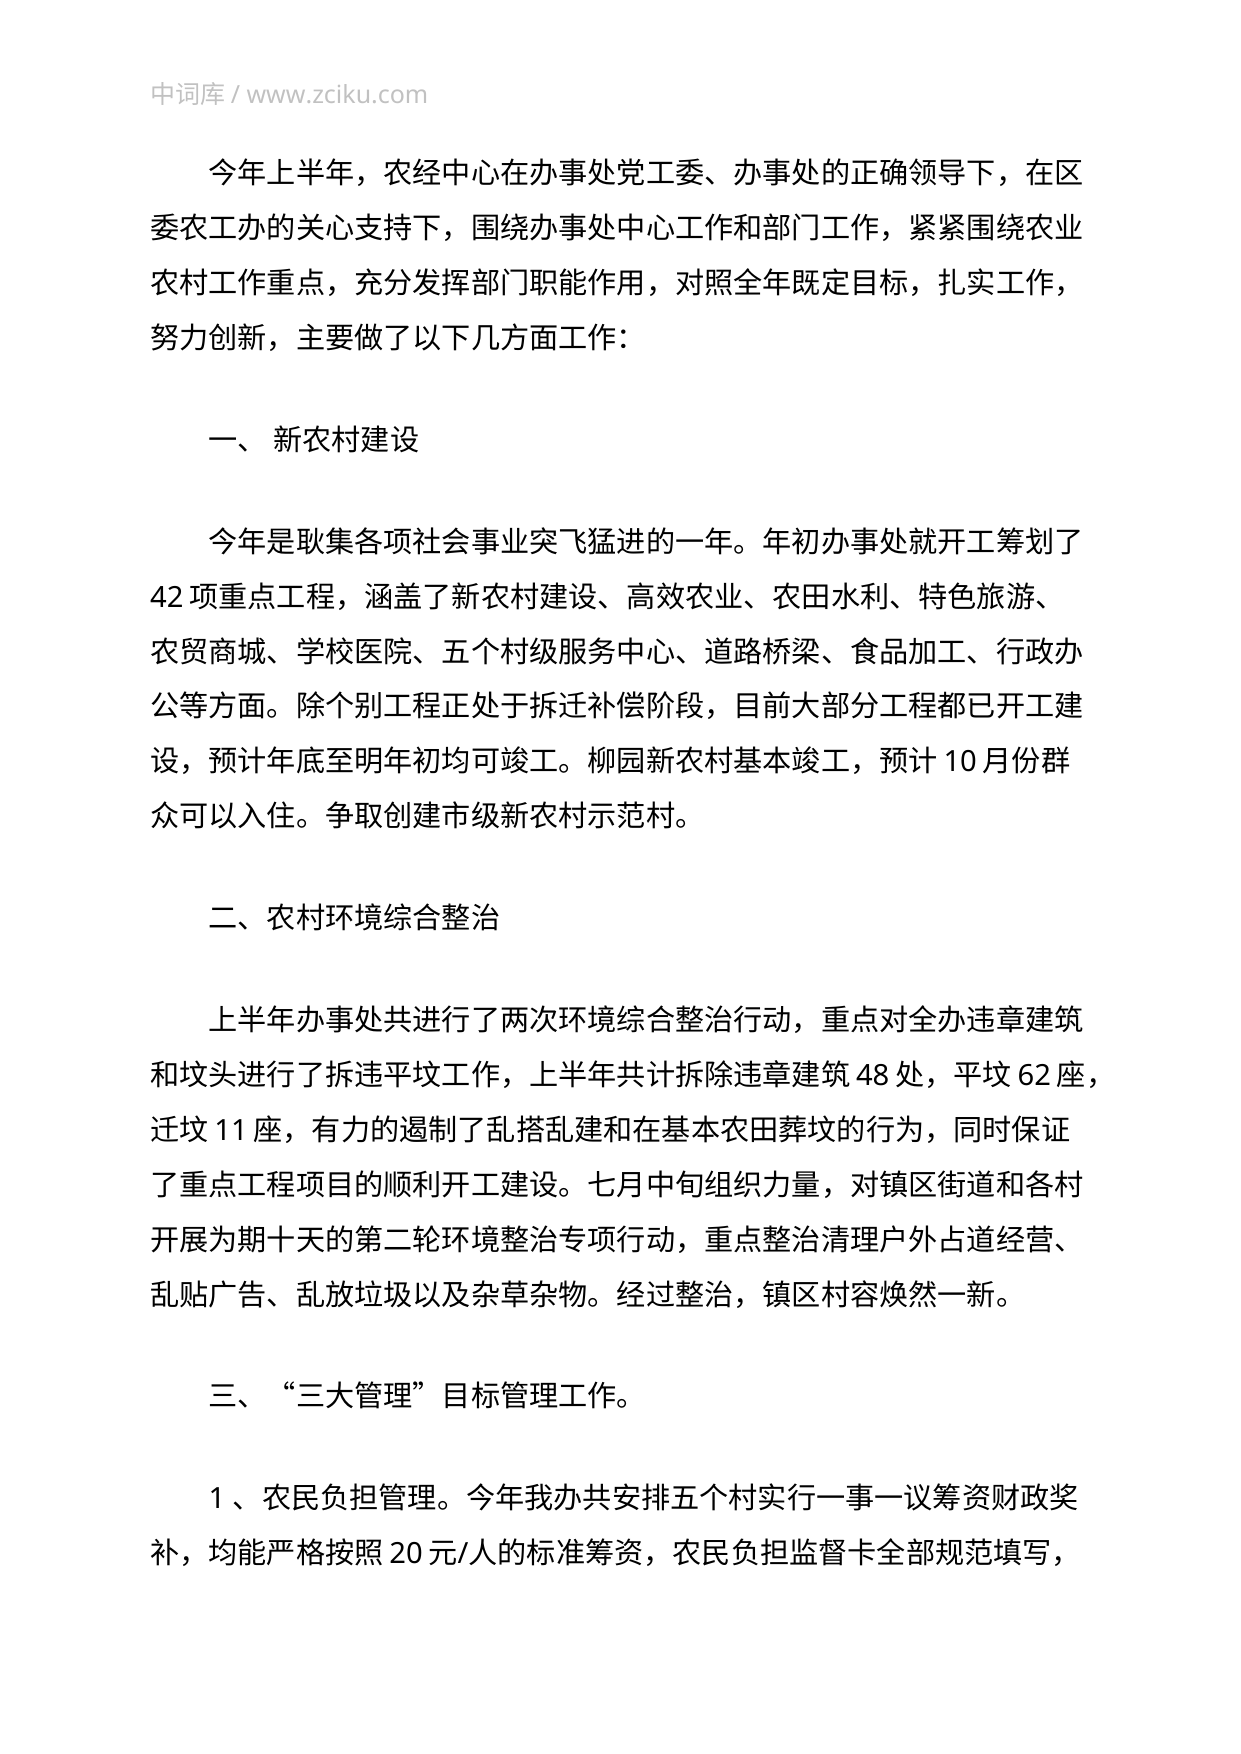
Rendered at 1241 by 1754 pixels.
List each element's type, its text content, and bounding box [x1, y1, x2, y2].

text 今年是耿集各项社会事业突飞猛进的一年。年初办事处就开工筹划了42项重点工程，涵盖了新农村建设、高效农业、农田水利、特色旅游、农贸商城、学校医院、五个村级服务中心、道路桥梁、食品加工、行政办公等方面。除个别工程正处于拆迁补偿阶段，目前大部分工程都已开工建设，预计年底至明年初均可竣工。柳园新农村基本竣工，预计10月份群众可以入住。争取创建市级新农村示范村。 [150, 518, 1090, 835]
text 上半年办事处共进行了两次环境综合整治行动，重点对全办违章建筑和坟头进行了拆违平坟工作，上半年共计拆除违章建筑48处，平坟62座，迁坟11座，有力的遏制了乱搭乱建和在基本农田葬坟的行为，同时保证了重点工程项目的顺利开工建设。七月中旬组织力量，对镇区街道和各村开展为期十天的第二轮环境整治专项行动，重点整治清理户外占道经营、乱贴广告、乱放垃圾以及杂草杂物。经过整治，镇区村容焕然一新。 [150, 996, 1090, 1313]
text 三、“三大管理”目标管理工作。 [150, 1373, 1090, 1415]
text 一、 新农村建设 [150, 416, 1090, 459]
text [150, 1475, 1090, 1572]
text 二、农村环境综合整治 [150, 895, 1090, 937]
text 今年上半年，农经中心在办事处党工委、办事处的正确领导下，在区委农工办的关心支持下，围绕办事处中心工作和部门工作，紧紧围绕农业农村工作重点，充分发挥部门职能作用，对照全年既定目标，扎实工作，努力创新，主要做了以下几方面工作： [150, 150, 1090, 357]
